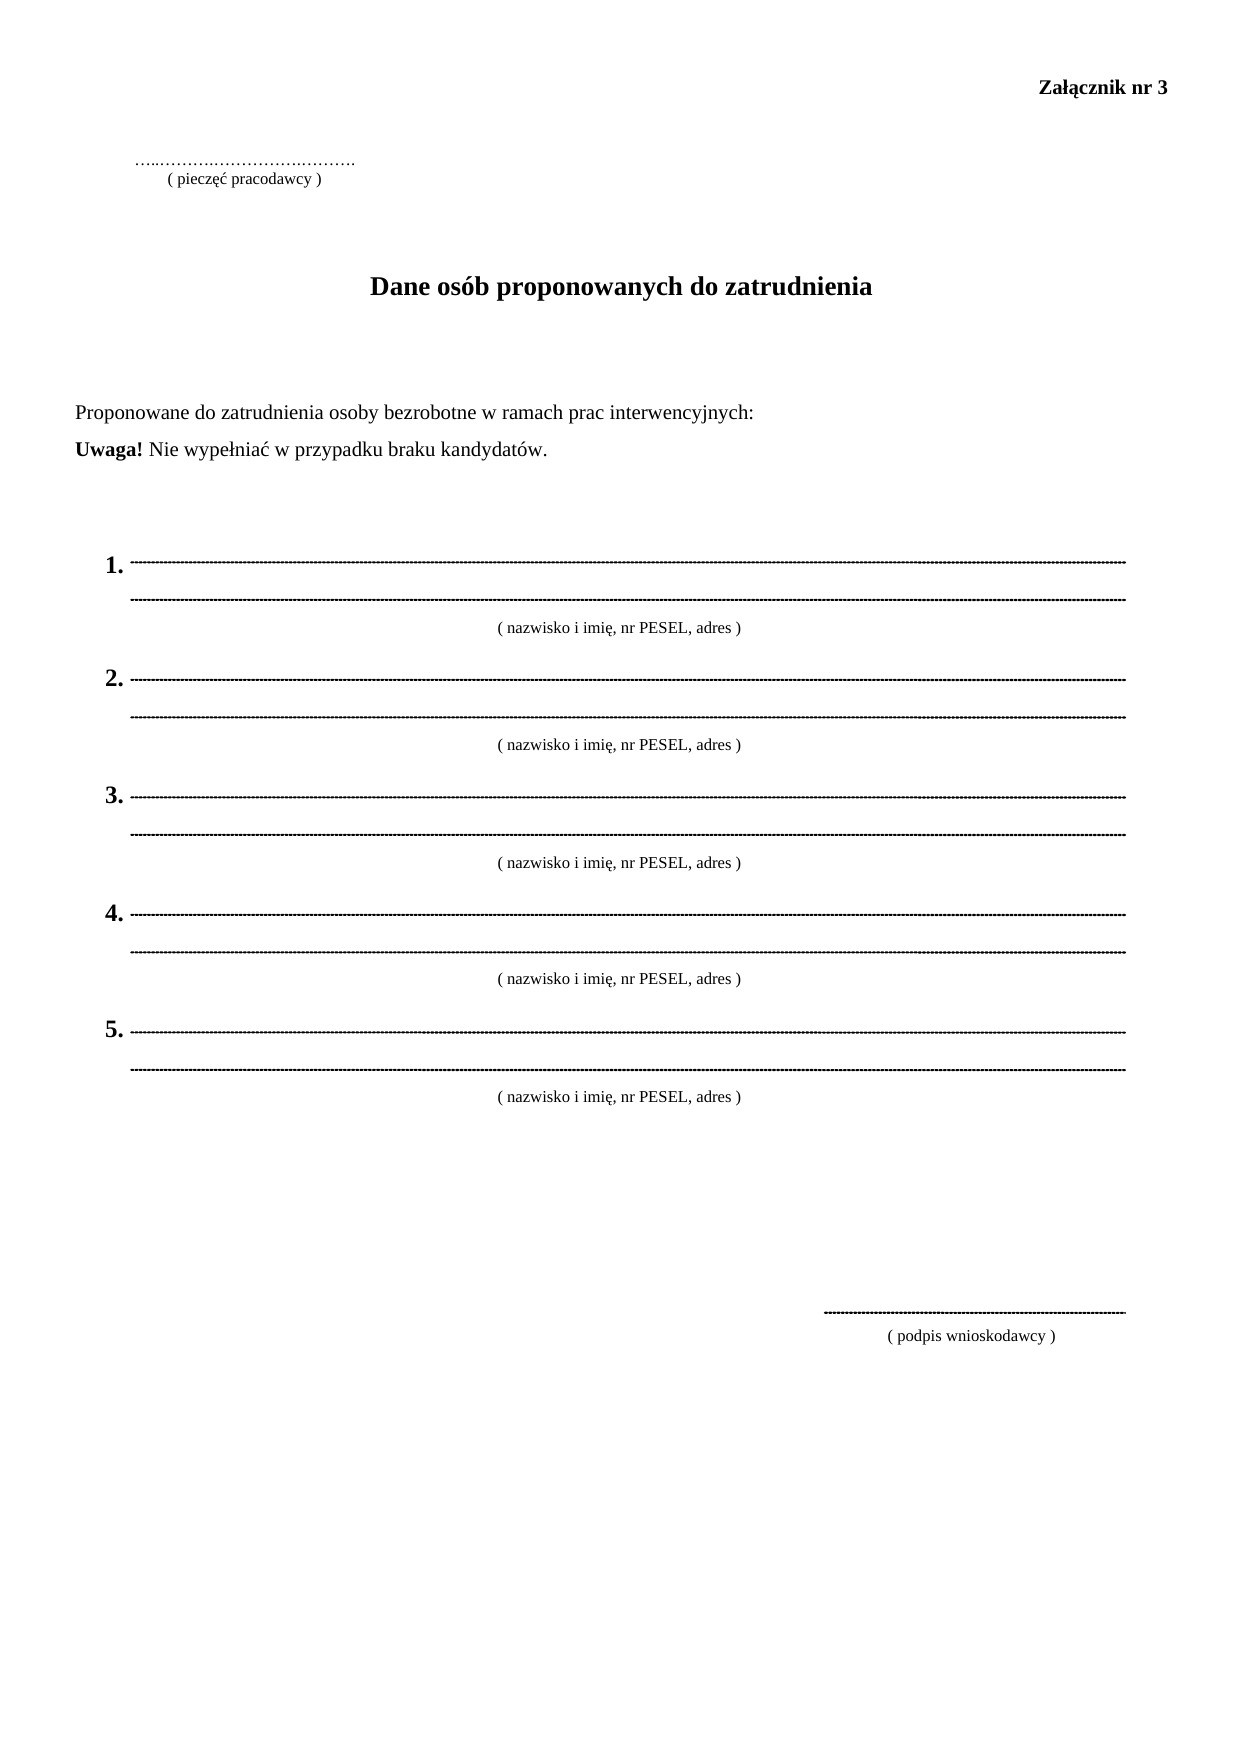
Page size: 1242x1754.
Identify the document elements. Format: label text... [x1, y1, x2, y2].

text Dane osób proponowanych do zatrudnienia [75, 270, 1168, 301]
table_cell ( nazwisko i imię, nr PESEL, adres ) [94, 735, 1144, 780]
text Uwaga! Nie wypełniać w przypadku braku kandydatów. [75, 436, 1168, 461]
table_header 1. [94, 550, 1144, 617]
table_cell 4. [94, 898, 1144, 969]
table_cell ( nazwisko i imię, nr PESEL, adres ) [94, 853, 1144, 898]
text …..……….…………….………. [75, 150, 1168, 169]
text Załącznik nr 3 [75, 75, 1168, 99]
text Proponowane do zatrudnienia osoby bezrobotne w ramach prac interwencyjnych: [75, 400, 1168, 424]
table_cell 2. [94, 663, 1144, 735]
table_cell 3. [94, 780, 1144, 853]
table_cell 5. [94, 1015, 1144, 1087]
table_cell ( nazwisko i imię, nr PESEL, adres ) [94, 1087, 1144, 1133]
table_cell ( nazwisko i imię, nr PESEL, adres ) [94, 618, 1144, 663]
table_cell ( nazwisko i imię, nr PESEL, adres ) [94, 969, 1144, 1014]
text ( pieczęć pracodawcy ) [75, 169, 1168, 188]
text ( podpis wnioskodawcy ) [75, 1326, 1168, 1345]
